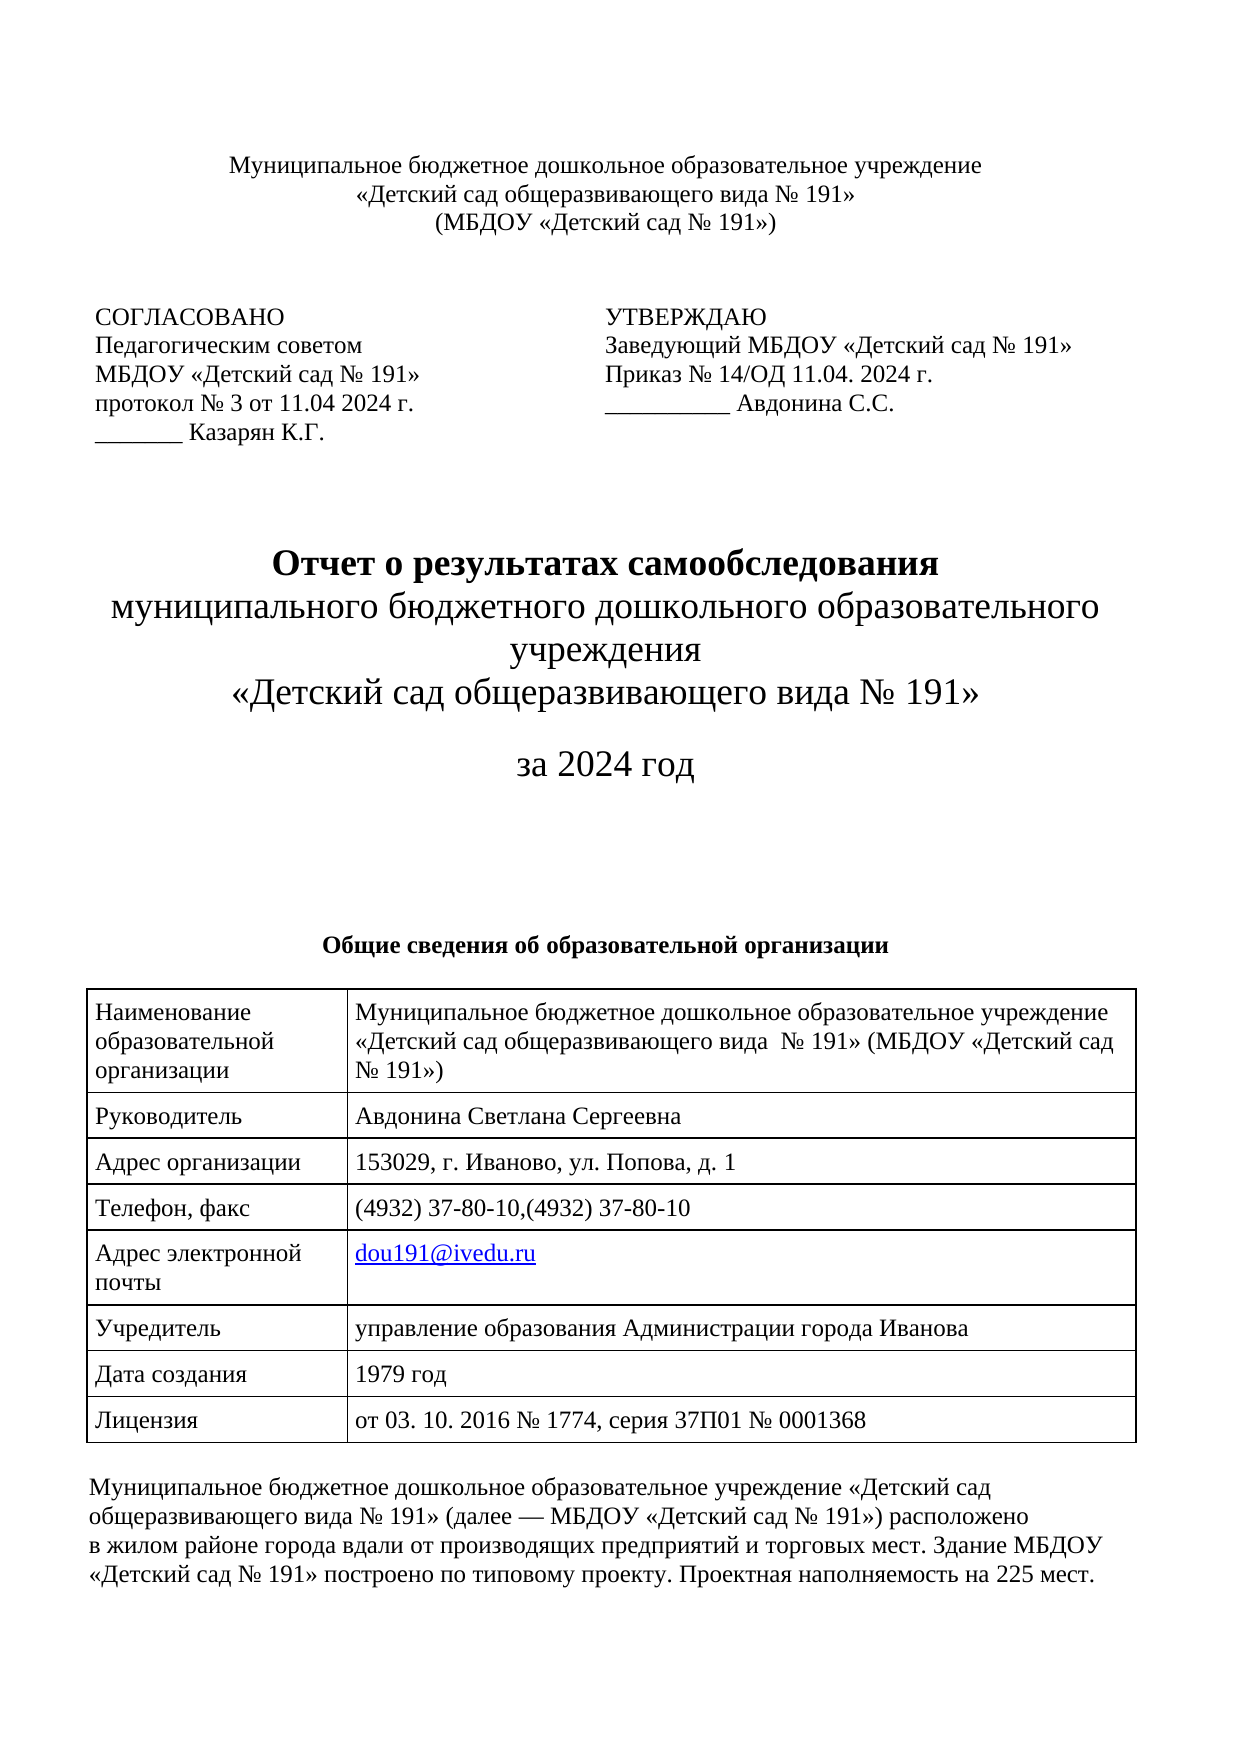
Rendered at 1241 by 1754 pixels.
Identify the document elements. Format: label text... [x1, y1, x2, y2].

table_cell Дата создания [88, 1351, 347, 1396]
table_cell Учредитель [88, 1306, 347, 1350]
table_cell (4932) 37-80-10,(4932) 37-80-10 [348, 1185, 1135, 1229]
table_cell 1979 год [348, 1351, 1135, 1396]
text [89, 1472, 1122, 1587]
table_header Наименование образовательной организации [88, 990, 347, 1091]
table_cell от 03. 10. 2016 № 1774, серия 37П01 № 0001368 [348, 1397, 1135, 1442]
table_cell Телефон, факс [88, 1185, 347, 1229]
table_cell 153029, г. Иваново, ул. Попова, д. 1 [348, 1139, 1135, 1183]
text «Детский сад общеразвивающего вида № 191» (МБДОУ «Детский сад № 191») [89, 179, 1122, 236]
table_header Муниципальное бюджетное дошкольное образовательное учреждение «Детский сад общеразвивающего вида № 191» (МБДОУ «Детский сад № 191») [348, 990, 1135, 1091]
table_cell Лицензия [88, 1397, 347, 1442]
text Отчет о результатах самообследования муниципального бюджетного дошкольного образовательного учреждения «Детский сад общеразвивающего вида № 191» [89, 540, 1122, 713]
text за 2024 год [89, 742, 1122, 785]
table_cell dou191@ivedu.ru [348, 1231, 1135, 1304]
table_cell управление образования Администрации города Иванова [348, 1306, 1135, 1350]
text Муниципальное бюджетное дошкольное образовательное учреждение [89, 150, 1122, 179]
table_header СОГЛАСОВАНО Педагогическим советом МБДОУ «Детский сад № 191» протокол № 3 от 11.04 2024 г. _______ Казарян К.Г. [87, 294, 597, 453]
table_cell Адрес организации [88, 1139, 347, 1183]
table_cell Руководитель [88, 1093, 347, 1137]
table_header УТВЕРЖДАЮ Заведующий МБДОУ «Детский сад № 191» Приказ № 14/ОД 11.04. 2024 г. __________ Авдонина С.С. [597, 294, 1143, 453]
table_cell Адрес электронной почты [88, 1231, 347, 1304]
text Общие сведения об образовательной организации [89, 930, 1122, 959]
table_cell Авдонина Светлана Сергеевна [348, 1093, 1135, 1137]
